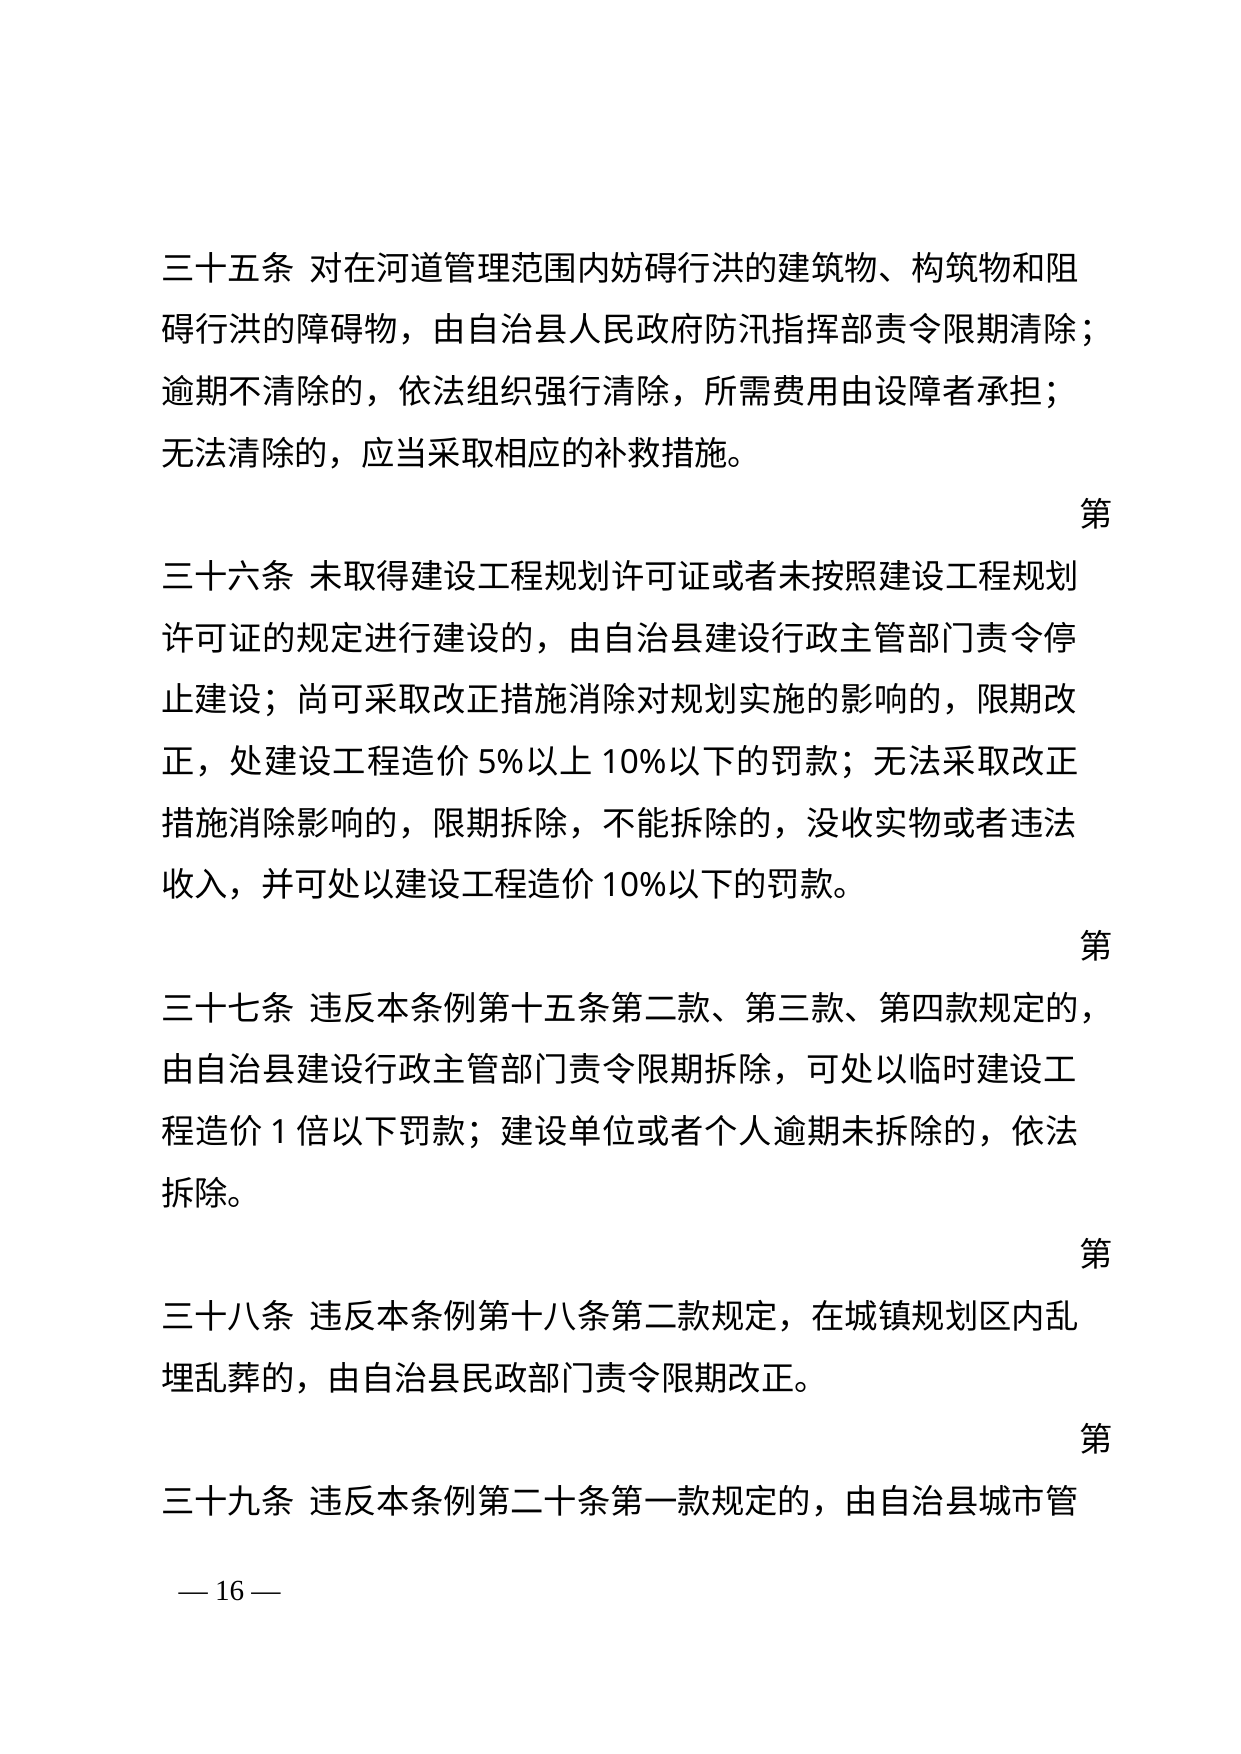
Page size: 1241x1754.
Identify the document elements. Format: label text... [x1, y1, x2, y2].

text 第三十八条 违反本条例第十八条第二款规定，在城镇规划区内乱埋乱葬的，由自治县民政部门责令限期改正。 [161, 1217, 1079, 1402]
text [161, 231, 1079, 477]
text 第三十七条 违反本条例第十五条第二款、第三款、第四款规定的，由自治县建设行政主管部门责令限期拆除，可处以临时建设工程造价1倍以下罚款；建设单位或者个人逾期未拆除的，依法拆除。 [161, 909, 1079, 1217]
text 第三十六条 未取得建设工程规划许可证或者未按照建设工程规划许可证的规定进行建设的，由自治县建设行政主管部门责令停止建设；尚可采取改正措施消除对规划实施的影响的，限期改正，处建设工程造价5%以上10%以下的罚款；无法采取改正措施消除影响的，限期拆除，不能拆除的，没收实物或者违法收入，并可处以建设工程造价10%以下的罚款。 [161, 477, 1079, 909]
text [161, 1402, 1079, 1526]
